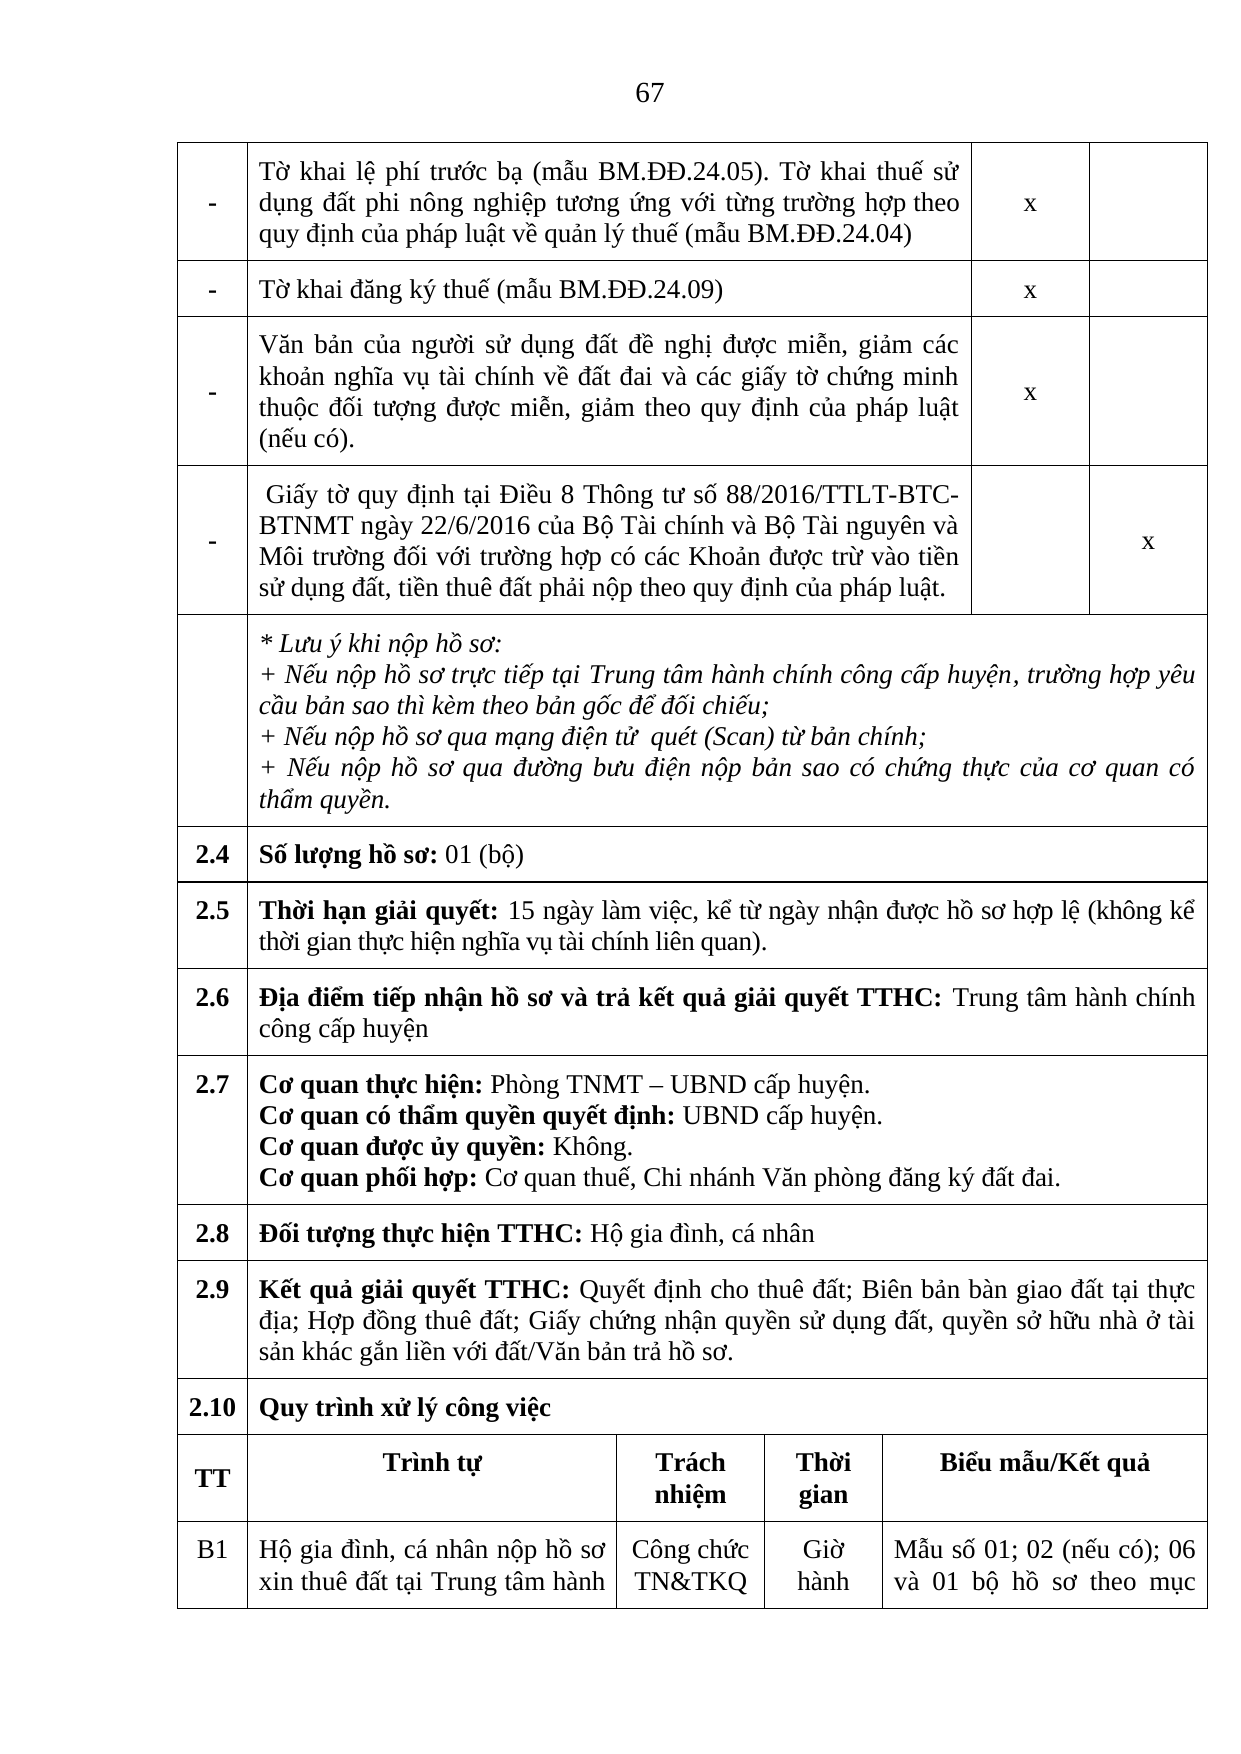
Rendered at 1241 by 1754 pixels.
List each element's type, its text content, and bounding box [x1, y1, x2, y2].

table_cell Số lượng hồ sơ: 01 (bộ) [248, 827, 1207, 881]
table_cell Quy trình xử lý công việc [248, 1379, 1207, 1434]
table_cell Giờ hành chính [765, 1522, 882, 1607]
table_cell 2.9 [178, 1261, 247, 1378]
table_cell Thời gian [765, 1435, 882, 1521]
table_cell Trách nhiệm [617, 1435, 764, 1521]
table_cell Địa điểm tiếp nhận hồ sơ và trả kết quả giải quyết TTHC: Trung tâm hành chính công cấp huyện [248, 969, 1207, 1055]
table_cell Văn bản của người sử dụng đất đề nghị được miễn, giảm các khoản nghĩa vụ tài chính về đất đai và các giấy tờ chứng minh thuộc đối tượng được miễn, giảm theo quy định của pháp luật (nếu có). [248, 317, 971, 465]
table_cell Tờ khai đăng ký thuế (mẫu BM.ĐĐ.24.09) [248, 261, 971, 316]
table_cell - [178, 317, 247, 465]
table_cell - [178, 261, 247, 316]
table_cell 2.8 [178, 1205, 247, 1260]
table_cell Thời hạn giải quyết: 15 ngày làm việc, kể từ ngày nhận được hồ sơ hợp lệ (không kể thời gian thực hiện nghĩa vụ tài chính liên quan). [248, 883, 1207, 968]
table_cell Giấy tờ quy định tại Điều 8 Thông tư số 88/2016/TTLT-BTC-BTNMT ngày 22/6/2016 của Bộ Tài chính và Bộ Tài nguyên và Môi trường đối với trường hợp có các Khoản được trừ vào tiền sử dụng đất, tiền thuê đất phải nộp theo quy định của pháp luật. [248, 466, 971, 614]
table_cell Cơ quan thực hiện: Phòng TNMT – UBND cấp huyện. Cơ quan có thẩm quyền quyết định: UBND cấp huyện. Cơ quan được ủy quyền: Không. Cơ quan phối hợp: Cơ quan thuế, Chi nhánh Văn phòng đăng ký đất đai. [248, 1056, 1207, 1204]
table_cell B1 [178, 1522, 247, 1607]
table_cell x [972, 143, 1089, 260]
table_cell - [178, 466, 247, 614]
table_cell 2.5 [178, 883, 247, 968]
table_cell x [1090, 466, 1207, 614]
table_cell [178, 615, 247, 826]
table_cell x [972, 317, 1089, 465]
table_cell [617, 1522, 764, 1607]
table_cell 2.6 [178, 969, 247, 1055]
table_cell Trình tự [248, 1435, 616, 1521]
table_cell [1090, 143, 1207, 260]
table_cell [1090, 261, 1207, 316]
table_cell [972, 466, 1089, 614]
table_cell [248, 1522, 616, 1607]
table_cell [883, 1522, 1207, 1607]
table_cell Tờ khai lệ phí trước bạ (mẫu BM.ĐĐ.24.05). Tờ khai thuế sử dụng đất phi nông nghiệp tương ứng với từng trường hợp theo quy định của pháp luật về quản lý thuế (mẫu BM.ĐĐ.24.04) [248, 143, 971, 260]
table_cell 2.7 [178, 1056, 247, 1204]
table_cell TT [178, 1435, 247, 1521]
table_cell 2.10 [178, 1379, 247, 1434]
table_cell 2.4 [178, 827, 247, 881]
table_cell - [178, 143, 247, 260]
table_cell x [972, 261, 1089, 316]
table_cell [1090, 317, 1207, 465]
table_cell * Lưu ý khi nộp hồ sơ: + Nếu nộp hồ sơ trực tiếp tại Trung tâm hành chính công cấp huyện, trường hợp yêu cầu bản sao thì kèm theo bản gốc để đối chiếu; + Nếu nộp hồ sơ qua mạng điện tử quét (Scan) từ bản chính; + Nếu nộp hồ sơ qua đường bưu điện nộp bản sao có chứng thực của cơ quan có thẩm quyền. [248, 615, 1207, 826]
table_cell Đối tượng thực hiện TTHC: Hộ gia đình, cá nhân [248, 1205, 1207, 1260]
table_cell Kết quả giải quyết TTHC: Quyết định cho thuê đất; Biên bản bàn giao đất tại thực địa; Hợp đồng thuê đất; Giấy chứng nhận quyền sử dụng đất, quyền sở hữu nhà ở tài sản khác gắn liền với đất/Văn bản trả hồ sơ. [248, 1261, 1207, 1378]
table_cell Biểu mẫu/Kết quả [883, 1435, 1207, 1521]
